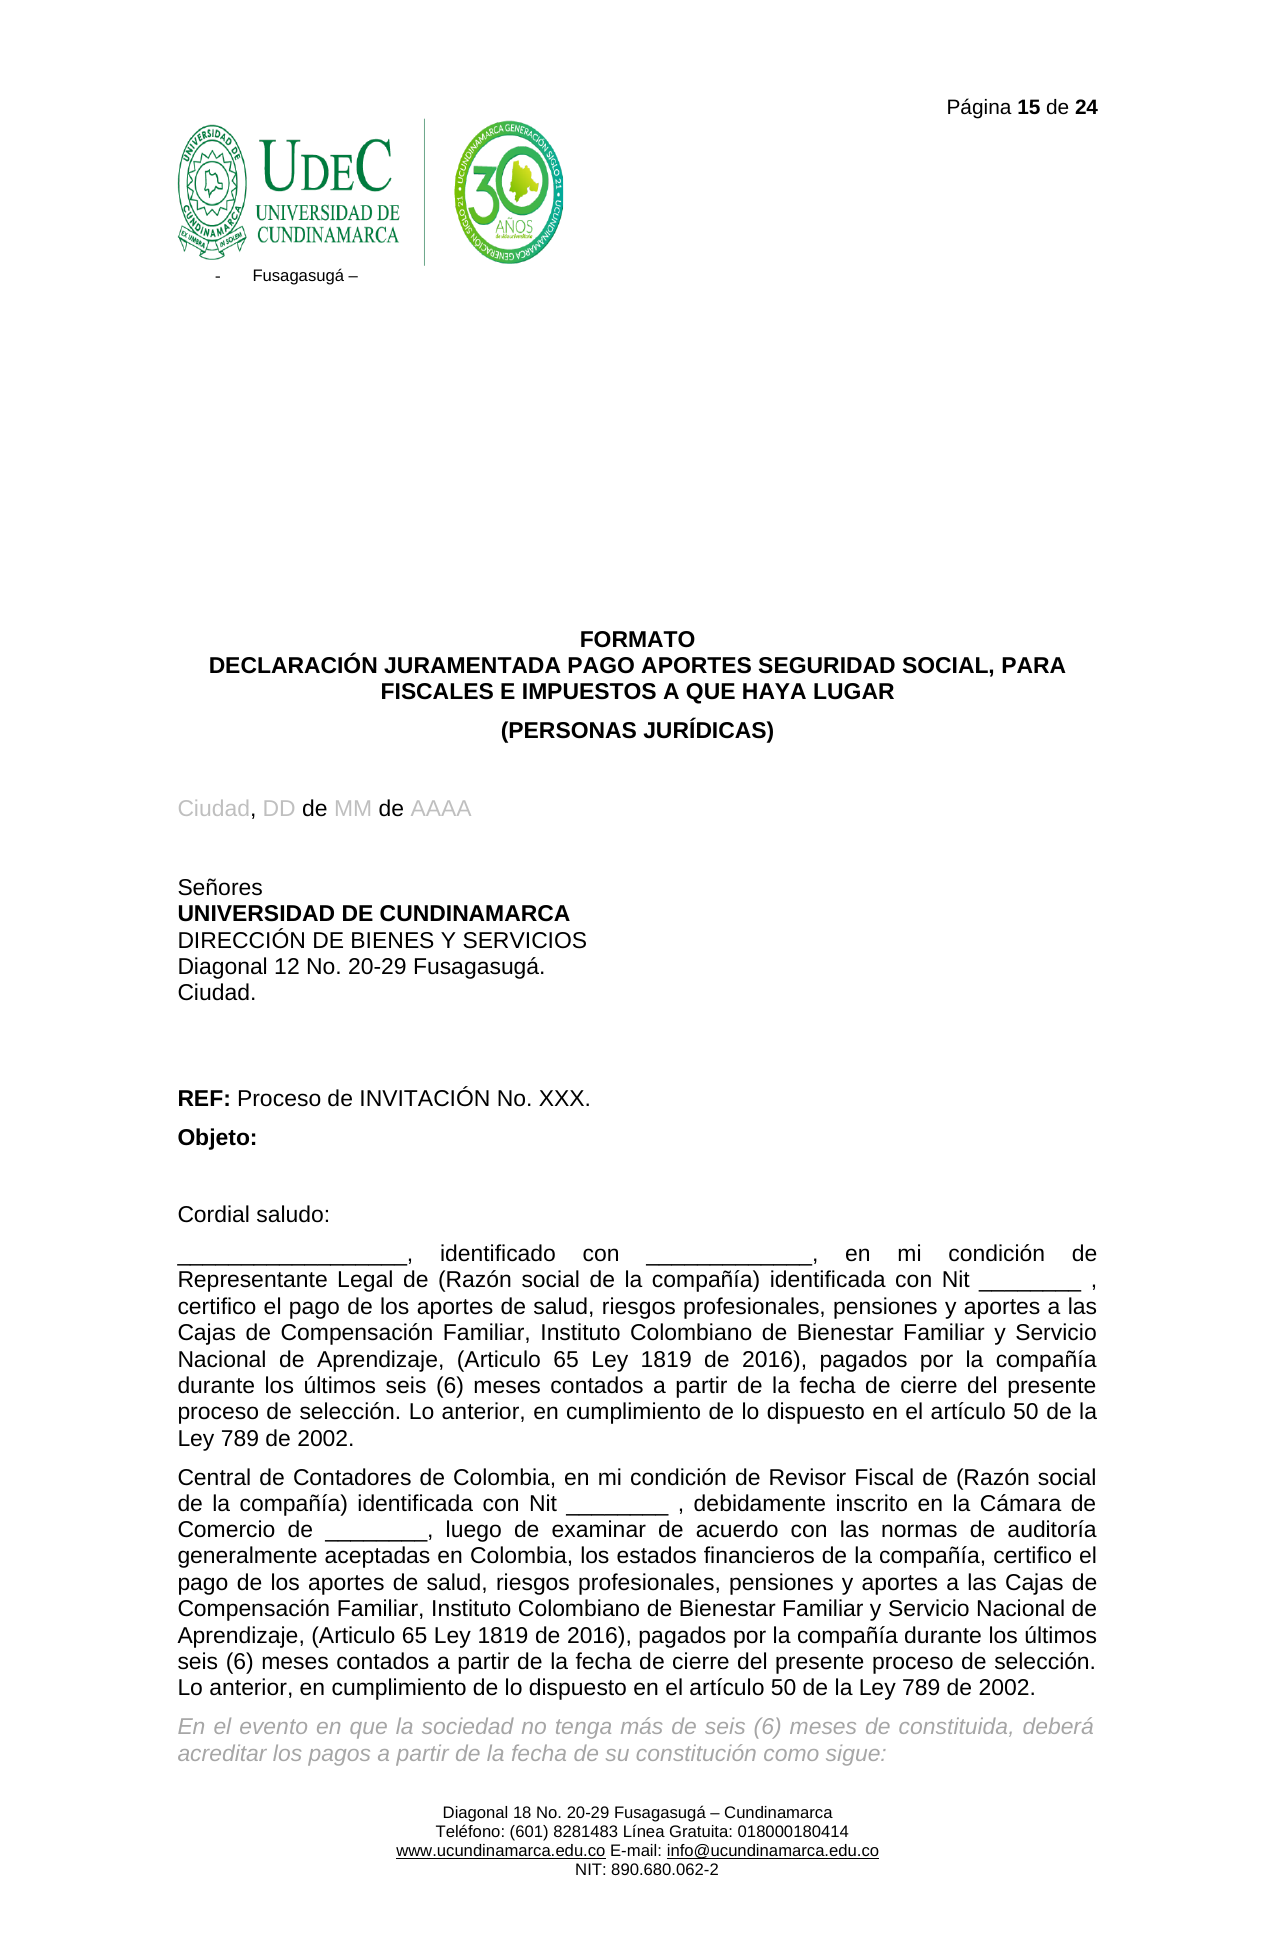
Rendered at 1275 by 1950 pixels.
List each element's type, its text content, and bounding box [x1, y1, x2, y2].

text REF: Proceso de INVITACIÓN No. XXX. [177, 1085, 1098, 1111]
text DIRECCIÓN DE BIENES Y SERVICIOS [177, 927, 1098, 953]
text FORMATO [177, 626, 1098, 652]
text Señores [177, 874, 1098, 900]
text Central de Contadores de Colombia, en mi condición de Revisor Fiscal de (Razón social de la compañía) identificada con Nit ________ , debidamente inscrito en la Cámara de Comercio de ________, luego de examinar de acuerdo con las normas de auditoría generalmente aceptadas en Colombia, los estados financieros de la compañía, certifico el pago de los aportes de salud, riesgos profesionales, pensiones y aportes a las Cajas de Compensación Familiar, Instituto Colombiano de Bienestar Familiar y Servicio Nacional de Aprendizaje, (Articulo 65 Ley 1819 de 2016), pagados por la compañía durante los últimos seis (6) meses contados a partir de la fecha de cierre del presente proceso de selección. Lo anterior, en cumplimiento de lo dispuesto en el artículo 50 de la Ley 789 de 2002. [177, 1463, 1098, 1701]
text __________________, identificado con _____________, en mi condición de Representante Legal de (Razón social de la compañía) identificada con Nit ________ , certifico el pago de los aportes de salud, riesgos profesionales, pensiones y aportes a las Cajas de Compensación Familiar, Instituto Colombiano de Bienestar Familiar y Servicio Nacional de Aprendizaje, (Articulo 65 Ley 1819 de 2016), pagados por la compañía durante los últimos seis (6) meses contados a partir de la fecha de cierre del presente proceso de selección. Lo anterior, en cumplimiento de lo dispuesto en el artículo 50 de la Ley 789 de 2002. [177, 1240, 1098, 1451]
text Cordial saludo: [177, 1201, 1098, 1228]
text (PERSONAS JURÍDICAS) [177, 717, 1098, 743]
picture [177, 118, 564, 266]
text En el evento en que la sociedad no tenga más de seis (6) meses de constituida, deberá acreditar los pagos a partir de la fecha de su constitución como sigue: [177, 1713, 1098, 1766]
text Objeto: [177, 1123, 1098, 1150]
text DECLARACIÓN JURAMENTADA PAGO APORTES SEGURIDAD SOCIAL, PARA FISCALES E IMPUESTOS A QUE HAYA LUGAR [177, 652, 1098, 704]
text UNIVERSIDAD DE CUNDINAMARCA [177, 900, 1098, 927]
text Ciudad, DD de MM de AAAA [177, 795, 1098, 821]
text Diagonal 12 No. 20-29 Fusagasugá. [177, 953, 1098, 979]
text Ciudad. [177, 979, 1098, 1006]
